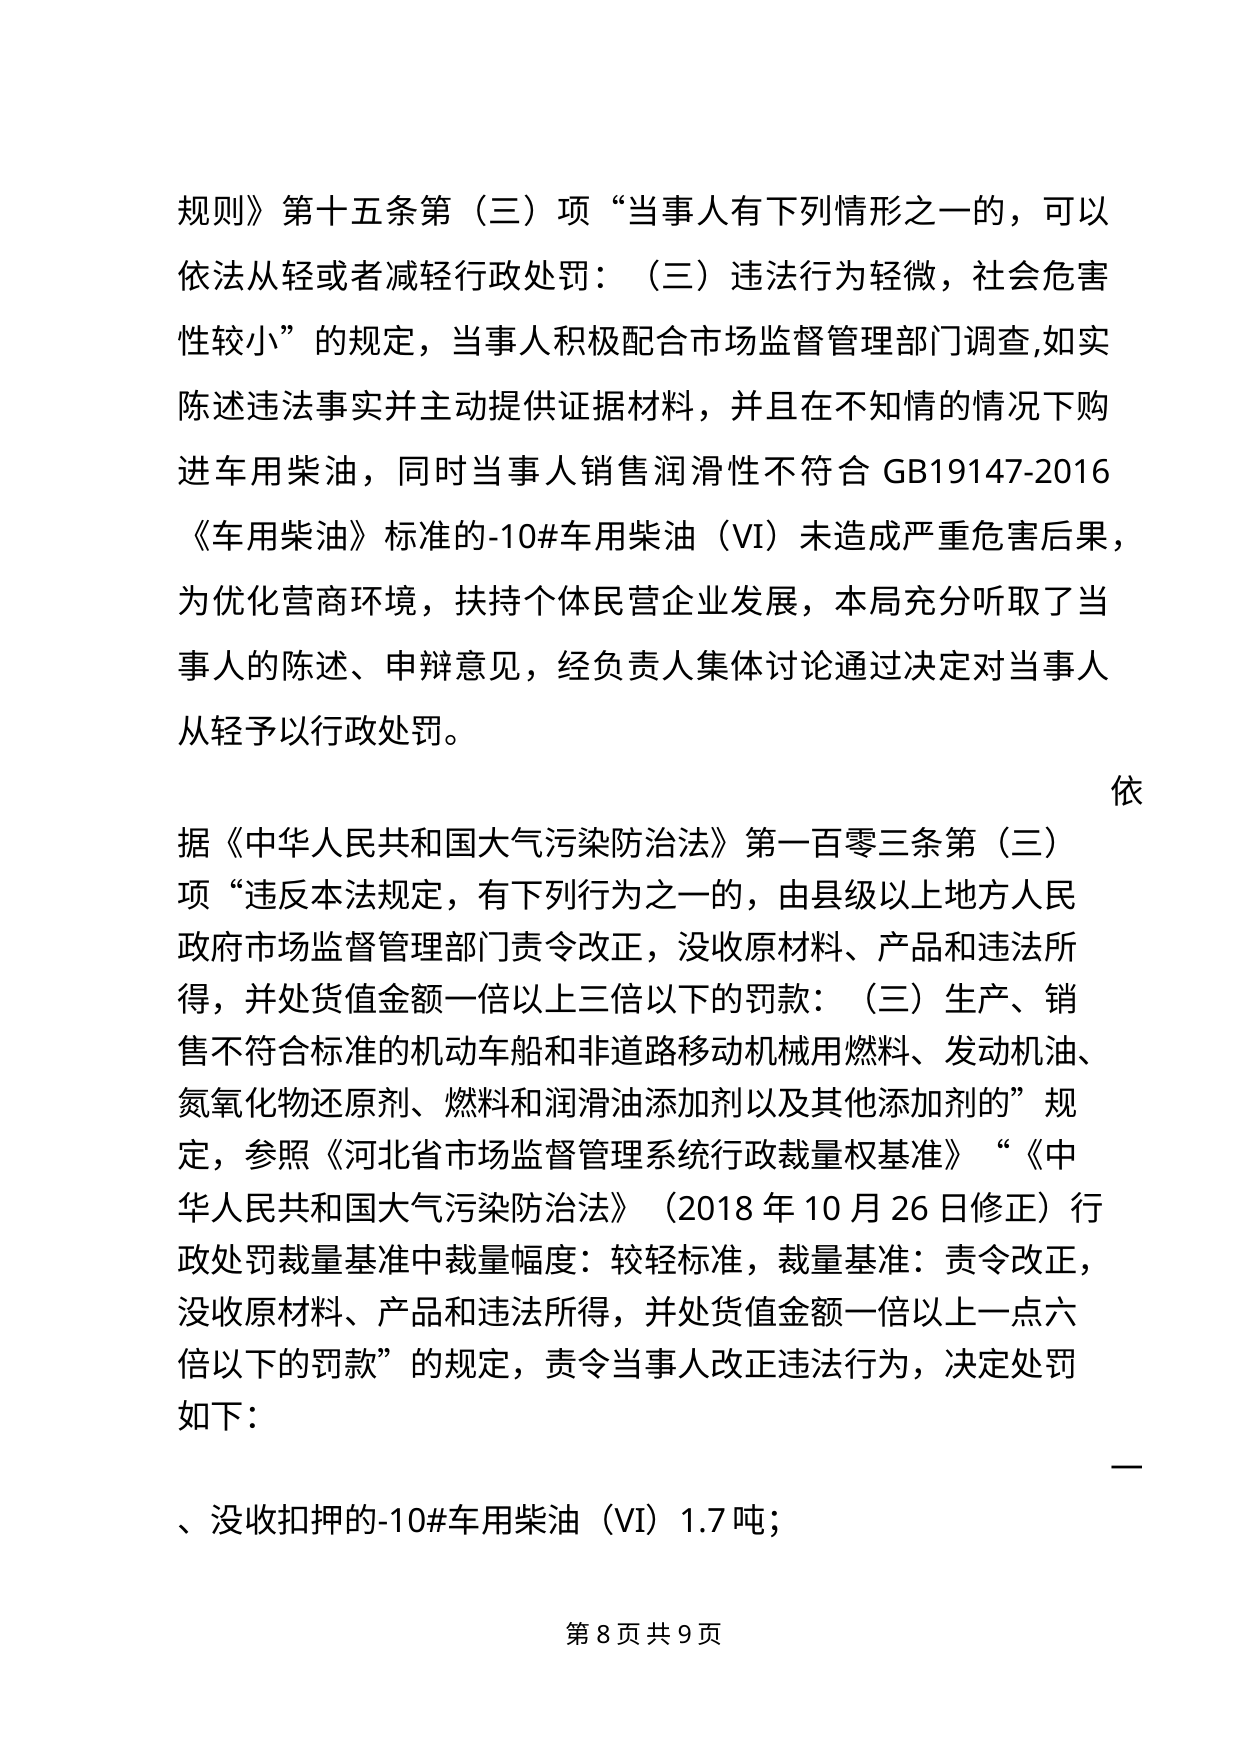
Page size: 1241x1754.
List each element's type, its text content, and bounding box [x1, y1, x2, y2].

text 一、没收扣押的-10#车用柴油（VI）1.7吨； [177, 1439, 1110, 1543]
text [177, 177, 1110, 762]
text 依据《中华人民共和国大气污染防治法》第一百零三条第（三）项“违反本法规定，有下列行为之一的，由县级以上地方人民政府市场监督管理部门责令改正，没收原材料、产品和违法所得，并处货值金额一倍以上三倍以下的罚款：（三）生产、销售不符合标准的机动车船和非道路移动机械用燃料、发动机油、氮氧化物还原剂、燃料和润滑油添加剂以及其他添加剂的”规定，参照《河北省市场监督管理系统行政裁量权基准》“《中华人民共和国大气污染防治法》（2018 年 10 月 26 日修正）行政处罚裁量基准中裁量幅度：较轻标准，裁量基准：责令改正，没收原材料、产品和违法所得，并处货值金额一倍以上一点六倍以下的罚款”的规定，责令当事人改正违法行为，决定处罚如下： [177, 762, 1110, 1439]
